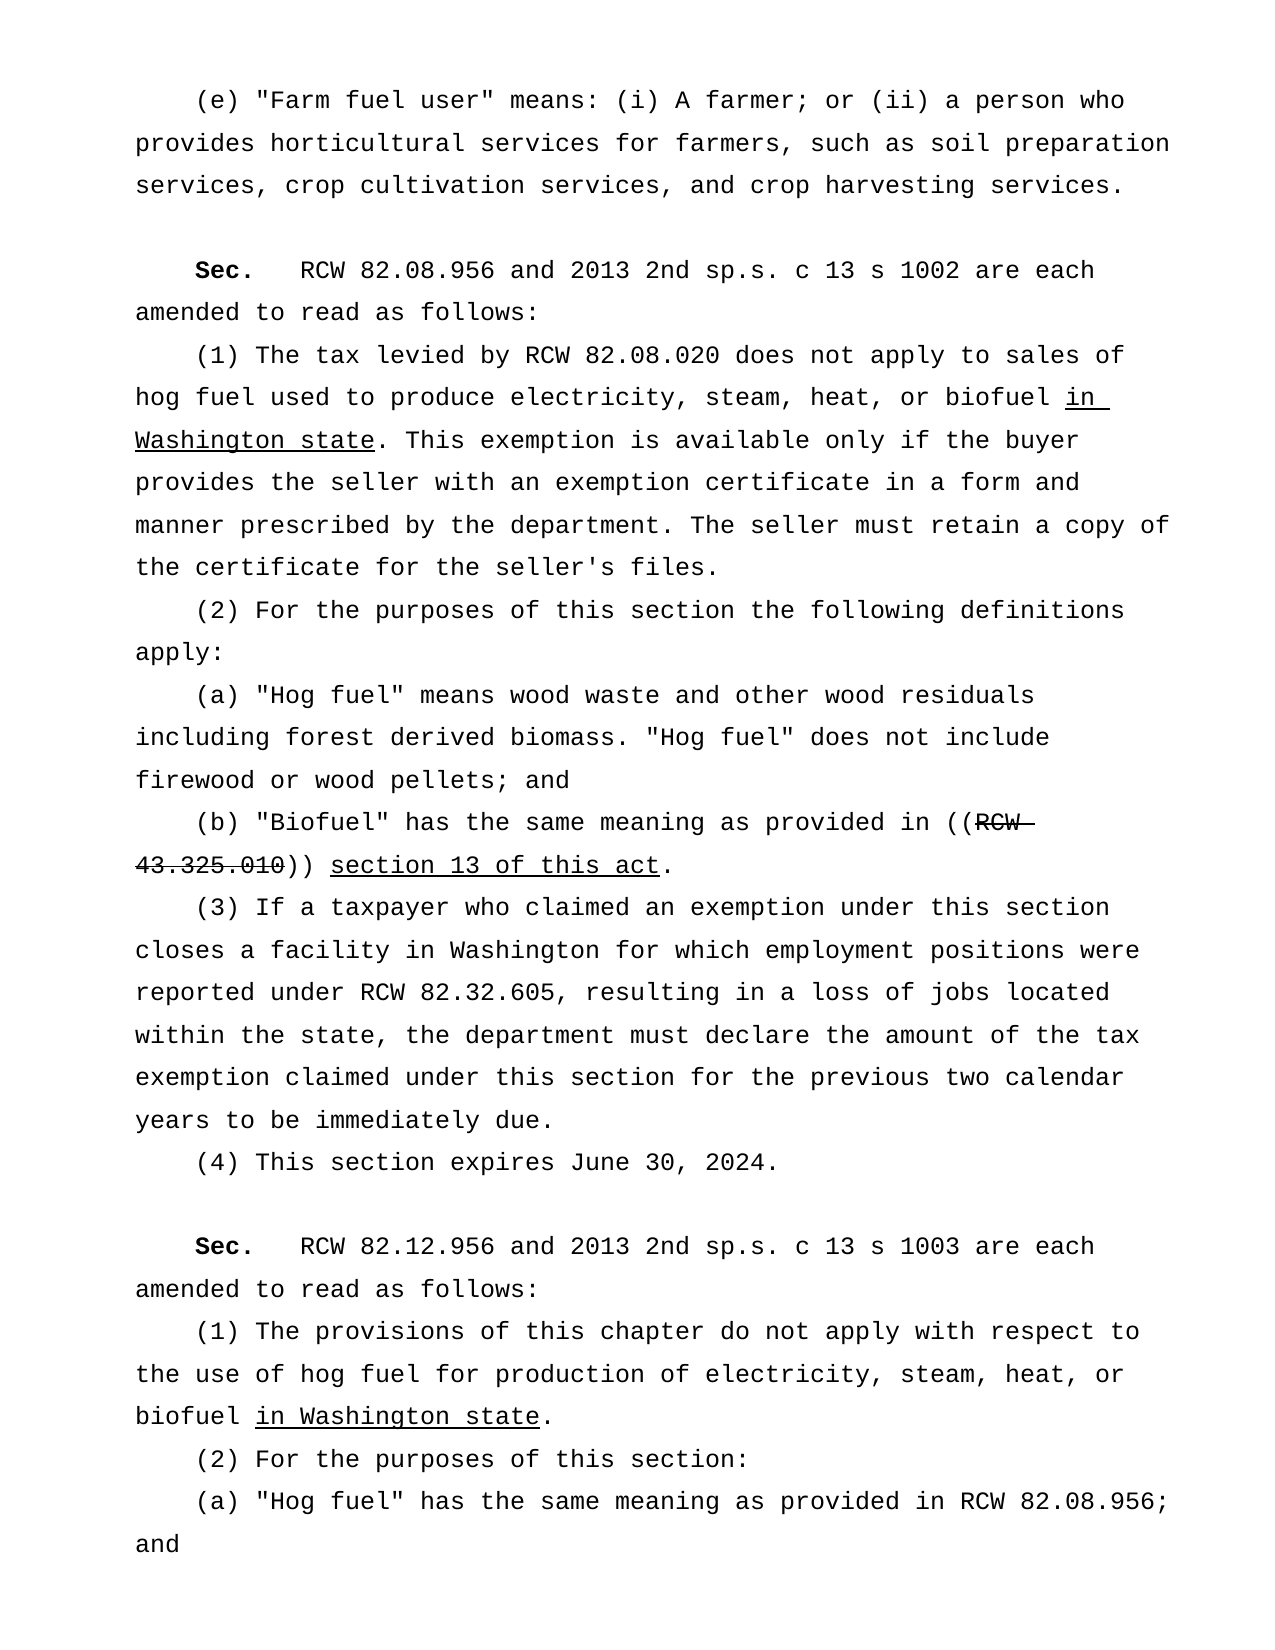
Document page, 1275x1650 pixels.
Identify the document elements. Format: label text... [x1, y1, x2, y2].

text (3) If a taxpayer who claimed an exemption under this section closes a facility in Washington for which employment positions were reported under RCW 82.32.605, resulting in a loss of jobs located within the state, the department must declare the amount of the tax exemption claimed under this section for the previous two calendar years to be immediately due. [135, 882, 1170, 1137]
text Sec. RCW 82.12.956 and 2013 2nd sp.s. c 13 s 1003 are each amended to read as follows: [135, 1221, 1170, 1306]
text (a) "Hog fuel" has the same meaning as provided in RCW 82.08.956; and [135, 1476, 1170, 1561]
text (b) "Biofuel" has the same meaning as provided in ((RCW 43.325.010)) section 13 of this act. [135, 797, 1170, 882]
text (4) This section expires June 30, 2024. [135, 1137, 1170, 1179]
text (2) For the purposes of this section the following definitions apply: [135, 584, 1170, 669]
text Sec. RCW 82.08.956 and 2013 2nd sp.s. c 13 s 1002 are each amended to read as follows: [135, 244, 1170, 329]
text (e) "Farm fuel user" means: (i) A farmer; or (ii) a person who provides horticultural services for farmers, such as soil preparation services, crop cultivation services, and crop harvesting services. [135, 75, 1170, 202]
text (2) For the purposes of this section: [135, 1433, 1170, 1476]
text (1) The tax levied by RCW 82.08.020 does not apply to sales of hog fuel used to produce electricity, steam, heat, or biofuel in Washington state. This exemption is available only if the buyer provides the seller with an exemption certificate in a form and manner prescribed by the department. The seller must retain a copy of the certificate for the seller's files. [135, 329, 1170, 584]
text (a) "Hog fuel" means wood waste and other wood residuals including forest derived biomass. "Hog fuel" does not include firewood or wood pellets; and [135, 669, 1170, 797]
text (1) The provisions of this chapter do not apply with respect to the use of hog fuel for production of electricity, steam, heat, or biofuel in Washington state. [135, 1306, 1170, 1433]
